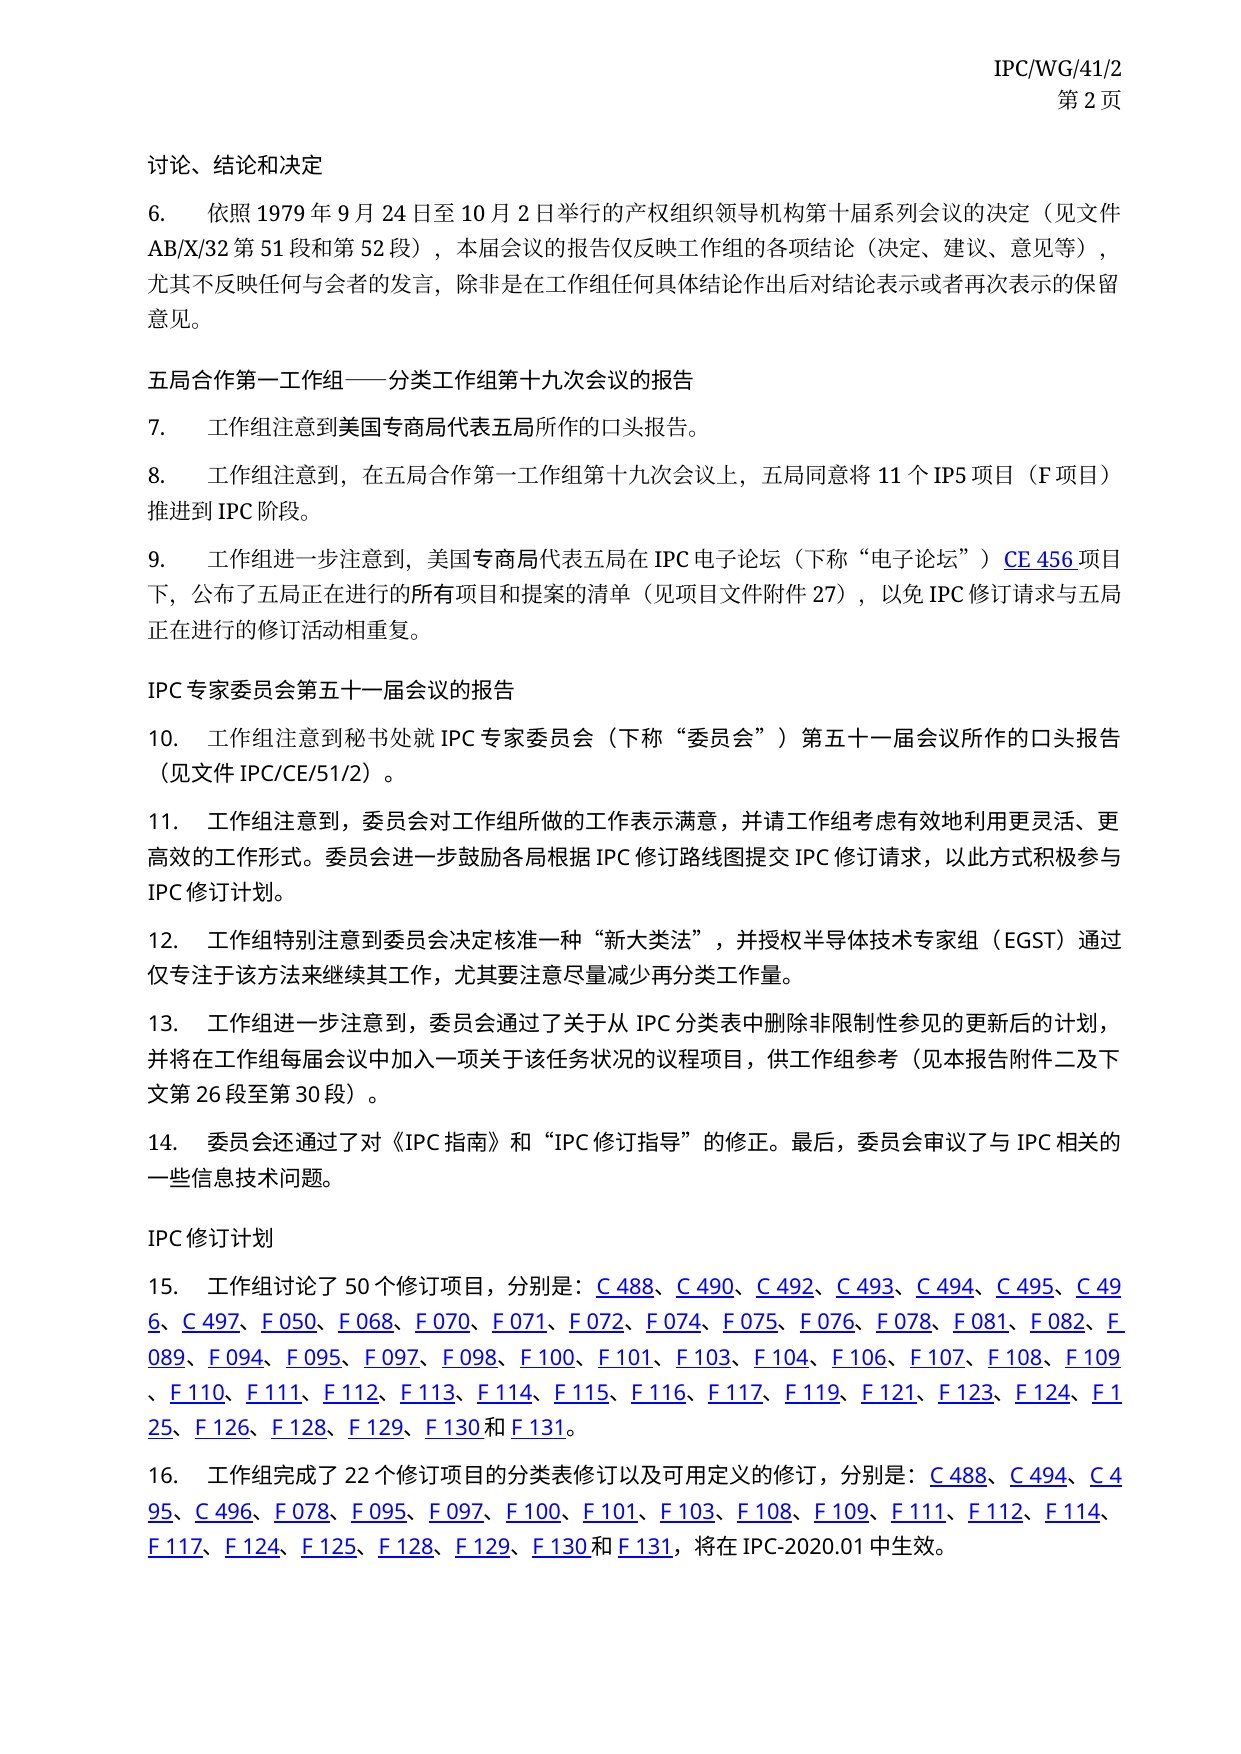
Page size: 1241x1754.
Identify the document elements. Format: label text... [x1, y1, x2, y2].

text 工作组进一步注意到，美国专商局代表五局在IPC电子论坛（下称“电子论坛”）CE 456项目下，公布了五局正在进行的所有项目和提案的清单（见项目文件附件27），以免IPC修订请求与五局正在进行的修订活动相重复。 [148, 538, 1122, 644]
text 工作组进一步注意到，委员会通过了关于从IPC分类表中删除非限制性参见的更新后的计划，并将在工作组每届会议中加入一项关于该任务状况的议程项目，供工作组参考（见本报告附件二及下文第26段至第30段）。 [148, 1003, 1122, 1109]
text 委员会还通过了对《IPC指南》和“IPC修订指导”的修正。最后，委员会审议了与IPC相关的一些信息技术问题。 [148, 1121, 1122, 1192]
text 工作组注意到，在五局合作第一工作组第十九次会议上，五局同意将11个IP5项目（F项目）推进到IPC阶段。 [148, 455, 1122, 526]
text 工作组完成了22个修订项目的分类表修订以及可用定义的修订，分别是：C 488、C 494、C 495、C 496、F 078、F 095、F 097、F 100、F 101、F 103、F 108、F 109、F 111、F 112、F 114、F 117、F 124、F 125、F 128、F 129、F 130和F 131，将在IPC-2020.01中生效。 [148, 1455, 1122, 1561]
text 依照1979年9月24日至10月2日举行的产权组织领导机构第十届系列会议的决定（见文件AB/X/32第51段和第52段），本届会议的报告仅反映工作组的各项结论（决定、建议、意见等），尤其不反映任何与会者的发言，除非是在工作组任何具体结论作出后对结论表示或者再次表示的保留意‍见。 [148, 192, 1122, 334]
subtitle IPC修订计划 [148, 1217, 1122, 1253]
text 工作组注意到秘书处就IPC专家委员会（下称“委员会”）第五十一届会议所作的口头报告（见文件IPC/CE/51/2）。 [148, 717, 1122, 788]
text 工作组注意到，委员会对工作组所做的工作表示满意，并请工作组考虑有效地利用更灵活、更高效的工作形式。委员会进一步鼓励各局根据IPC修订路线图提交IPC修订请求，以此方式积极参与IPC修订计划。 [148, 801, 1122, 907]
text 工作组特别注意到委员会决定核准一种“新大类法”，并授权半导体技术专家组（EGST）通过仅专注于该方法来继续其工作，尤其要注意尽量减少再分类工作量。 [148, 919, 1122, 990]
text 工作组注意到美国专商局代表五局所作的口头报告。 [148, 407, 1122, 442]
subtitle 五局合作第一工作组——分类工作组第十九次会议的报告 [148, 359, 1122, 394]
subtitle IPC专家委员会第五十一届会议的报告 [148, 669, 1122, 705]
subtitle 讨论、结论和决定 [148, 144, 1122, 180]
text 工作组讨论了50个修订项目，分别是：C 488、C 490、C 492、C 493、C 494、C 495、C 496、C 497、F 050、F 068、F 070、F 071、F 072、F 074、F 075、F 076、F 078、F 081、F 082、F 089、F 094、F 095、F 097、F 098、F 100、F 101、F 103、F 104、F 106、F 107、F 108、F 109、F 110、F 111、F 112、F 113、F 114、F 115、F 116、F 117、F 119、F 121、F 123、F 124、F 125、F 126、F 128、F 129、F 130和F 131。 [148, 1265, 1122, 1442]
